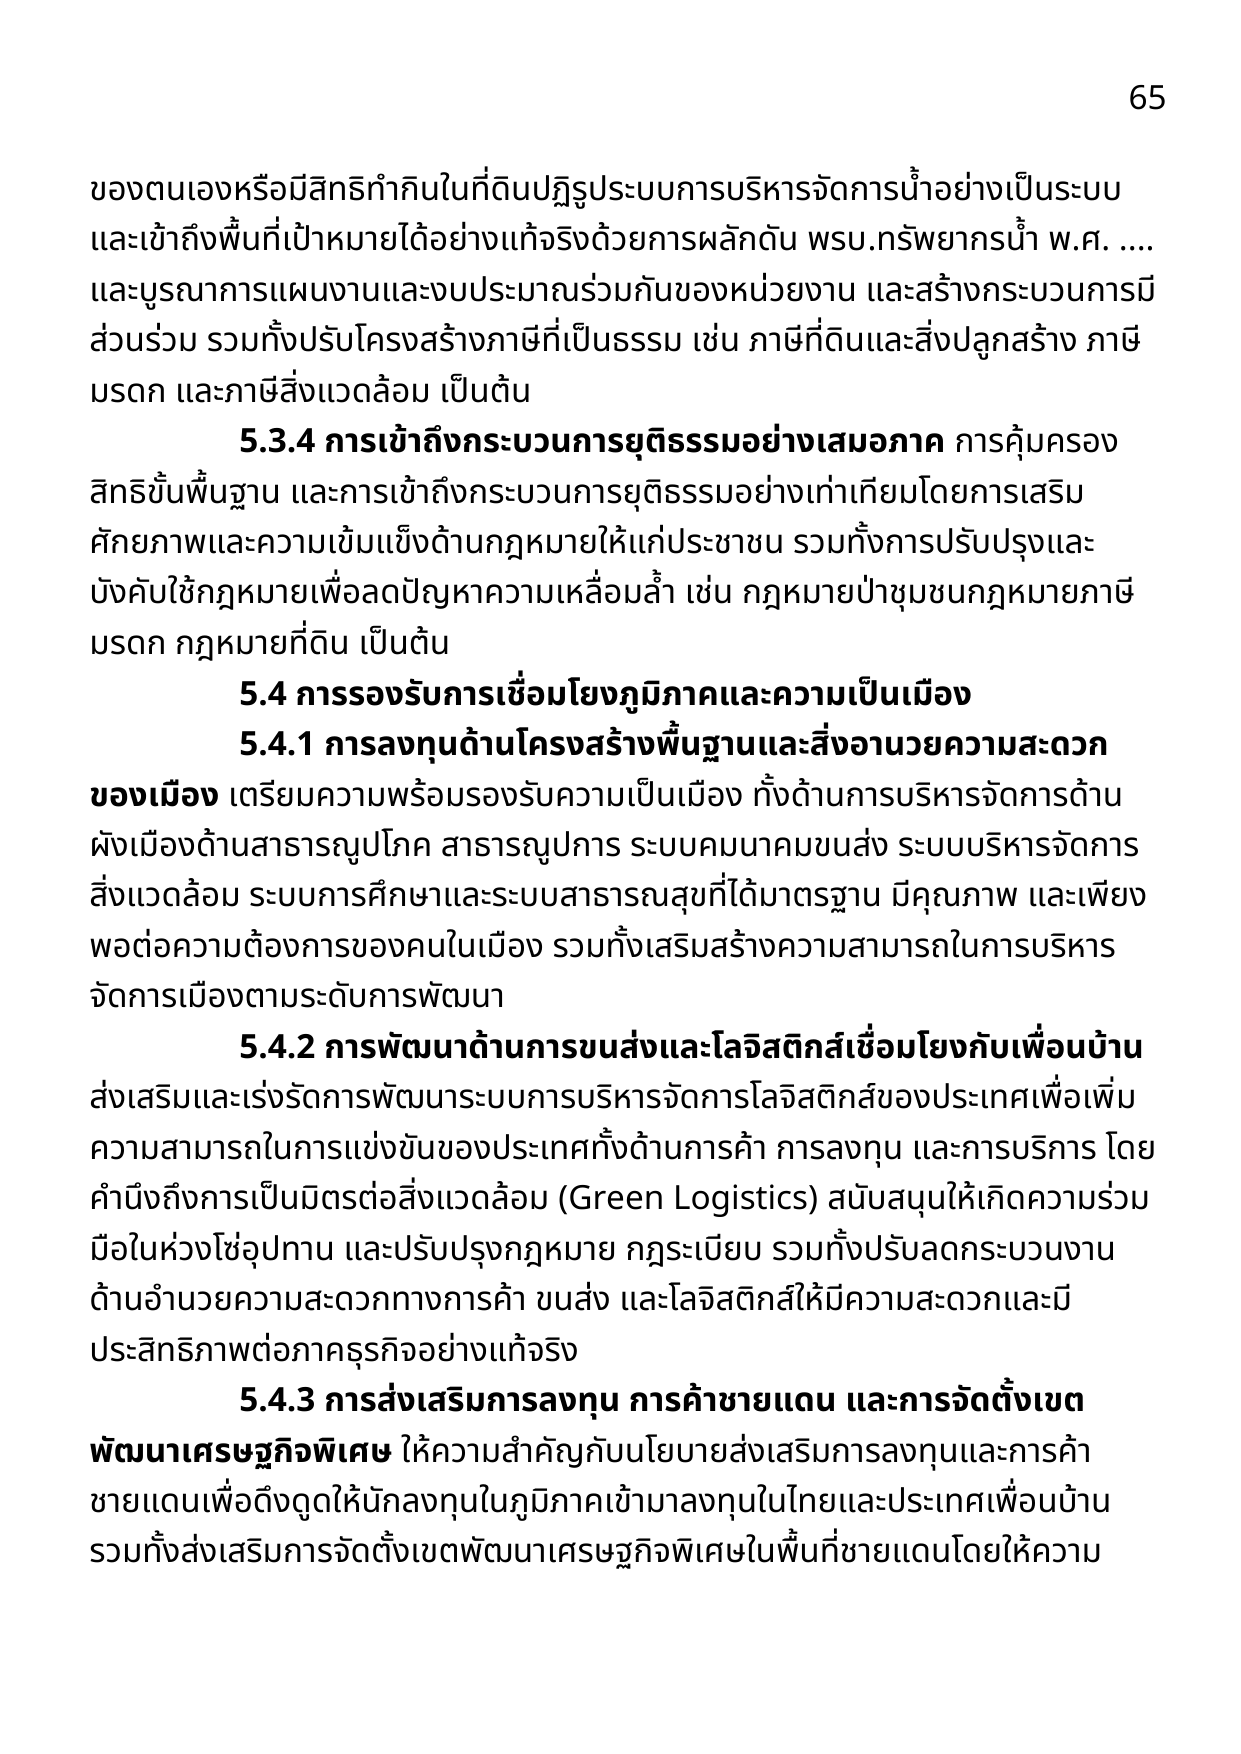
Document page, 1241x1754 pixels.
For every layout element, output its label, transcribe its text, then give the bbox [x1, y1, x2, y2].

text 5.4.1 การลงทุนด้านโครงสร้างพื้นฐานและสิ่งอานวยความสะดวกของเมือง เตรียมความพร้อมรองรับความเป็นเมือง ทั้งด้านการบริหารจัดการด้านผังเมืองด้านสาธารณูปโภค สาธารณูปการ ระบบคมนาคมขนส่ง ระบบบริหารจัดการสิ่งแวดล้อม ระบบการศึกษาและระบบสาธารณสุขที่ได้มาตรฐาน มีคุณภาพ และเพียงพอต่อความต้องการของคนในเมือง รวมทั้งเสริมสร้างความสามารถในการบริหารจัดการเมืองตามระดับการพัฒนา [89, 720, 1166, 1023]
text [89, 165, 1166, 417]
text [89, 1376, 1166, 1578]
text 5.4 การรองรับการเชื่อมโยงภูมิภาคและความเป็นเมือง [164, 669, 1166, 720]
text 5.3.4 การเข้าถึงกระบวนการยุติธรรมอย่างเสมอภาค การคุ้มครองสิทธิขั้นพื้นฐาน และการเข้าถึงกระบวนการยุติธรรมอย่างเท่าเทียมโดยการเสริมศักยภาพและความเข้มแข็งด้านกฎหมายให้แก่ประชาชน รวมทั้งการปรับปรุงและบังคับใช้กฎหมายเพื่อลดปัญหาความเหลื่อมล้ำ เช่น กฎหมายป่าชุมชนกฎหมายภาษีมรดก กฎหมายที่ดิน เป็นต้น [89, 417, 1166, 669]
text 5.4.2 การพัฒนาด้านการขนส่งและโลจิสติกส์เชื่อมโยงกับเพื่อนบ้าน ส่งเสริมและเร่งรัดการพัฒนาระบบการบริหารจัดการโลจิสติกส์ของประเทศเพื่อเพิ่มความสามารถในการแข่งขันของประเทศทั้งด้านการค้า การลงทุน และการบริการ โดยคำนึงถึงการเป็นมิตรต่อสิ่งแวดล้อม (Green Logistics) สนับสนุนให้เกิดความร่วมมือในห่วงโซ่อุปทาน และปรับปรุงกฎหมาย กฎระเบียบ รวมทั้งปรับลดกระบวนงานด้านอำนวยความสะดวกทางการค้า ขนส่ง และโลจิสติกส์ให้มีความสะดวกและมีประสิทธิภาพต่อภาคธุรกิจอย่างแท้จริง [89, 1023, 1166, 1376]
